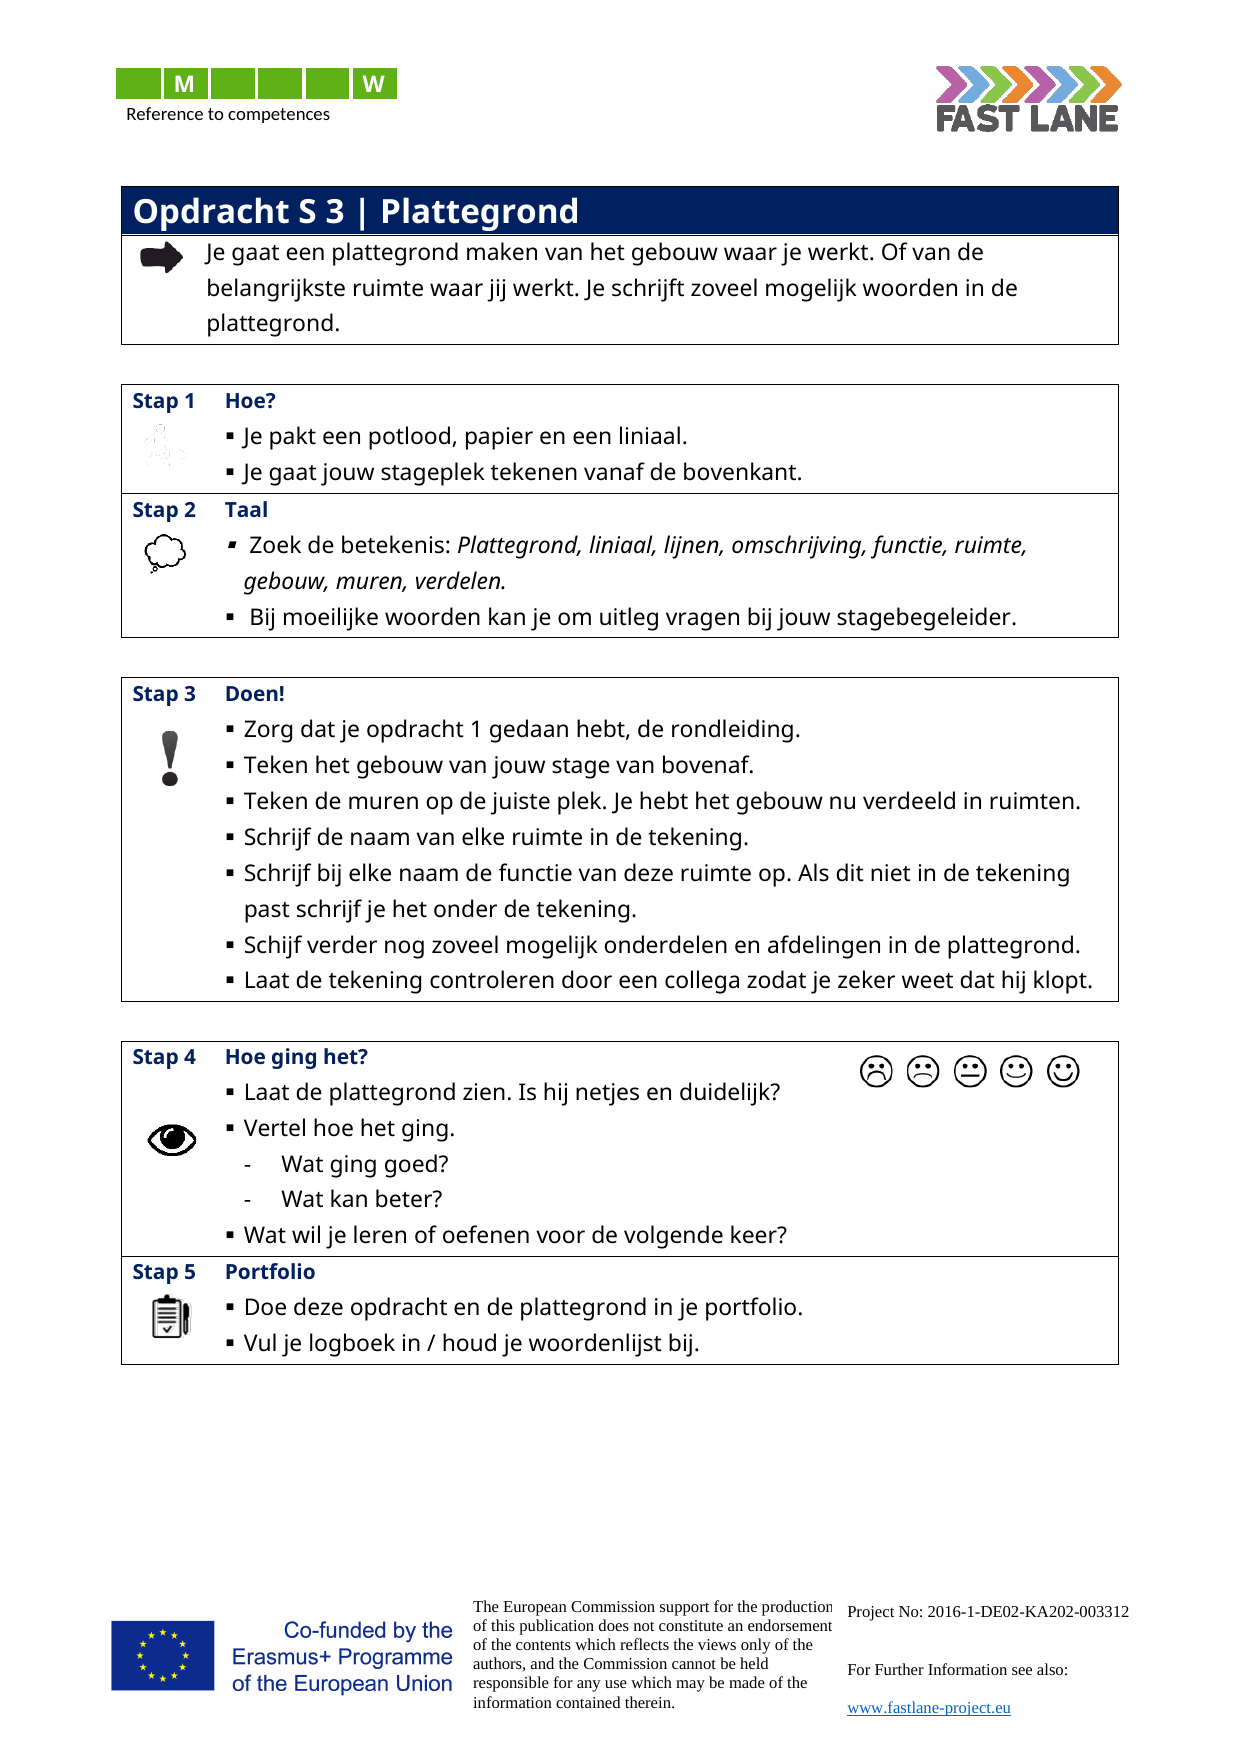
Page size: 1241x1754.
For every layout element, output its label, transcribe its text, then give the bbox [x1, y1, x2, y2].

table_header Stap 1 Hoe? Je pakt een potlood, papier en een liniaal. Je gaat jouw stageplek tekenen vanaf de bovenkant. [122, 385, 1118, 492]
table_cell Je gaat een plattegrond maken van het gebouw waar je werkt. Of van de belangrijkste ruimte waar jij werkt. Je schrijft zoveel mogelijk woorden in de plattegrond. [122, 236, 1118, 344]
picture [147, 1115, 197, 1165]
picture [856, 1046, 1083, 1094]
picture [90, 1601, 458, 1711]
table_cell Stap 2 Taal Zoek de betekenis: Plattegrond, liniaal, lijnen, omschrijving, functie, ruimte, gebouw, muren, verdelen. Bij moeilijke woorden kan je om uitleg vragen bij jouw stagebegeleider. [122, 494, 1118, 637]
picture [142, 731, 197, 786]
table_header Stap 4 Hoe ging het? Laat de plattegrond zien. Is hij netjes en duidelijk? Vertel hoe het ging. Wat ging goed? Wat kan beter? Wat wil je leren of oefenen voor de volgende keer? [122, 1042, 1118, 1256]
picture [125, 238, 200, 280]
table_header Stap 3 Doen! Zorg dat je opdracht 1 gedaan hebt, de rondleiding. Teken het gebouw van jouw stage van bovenaf. Teken de muren op de juiste plek. Je hebt het gebouw nu verdeeld in ruimten. Schrijf de naam van elke ruimte in de tekening. Schrijf bij elke naam de functie van deze ruimte op. Als dit niet in de tekening past schrijf je het onder de tekening. Schijf verder nog zoveel mogelijk onderdelen en afdelingen in de plattegrond. Laat de tekening controleren door een collega zodat je zeker weet dat hij klopt. [122, 678, 1118, 1001]
picture [145, 1294, 193, 1339]
picture [919, 50, 1135, 155]
picture [142, 530, 189, 578]
table_header Opdracht S 3 | Plattegrond [122, 187, 1118, 234]
table_cell Stap 5 Portfolio Doe deze opdracht en de plattegrond in je portfolio. Vul je logboek in / houd je woordenlijst bij. [122, 1257, 1118, 1364]
